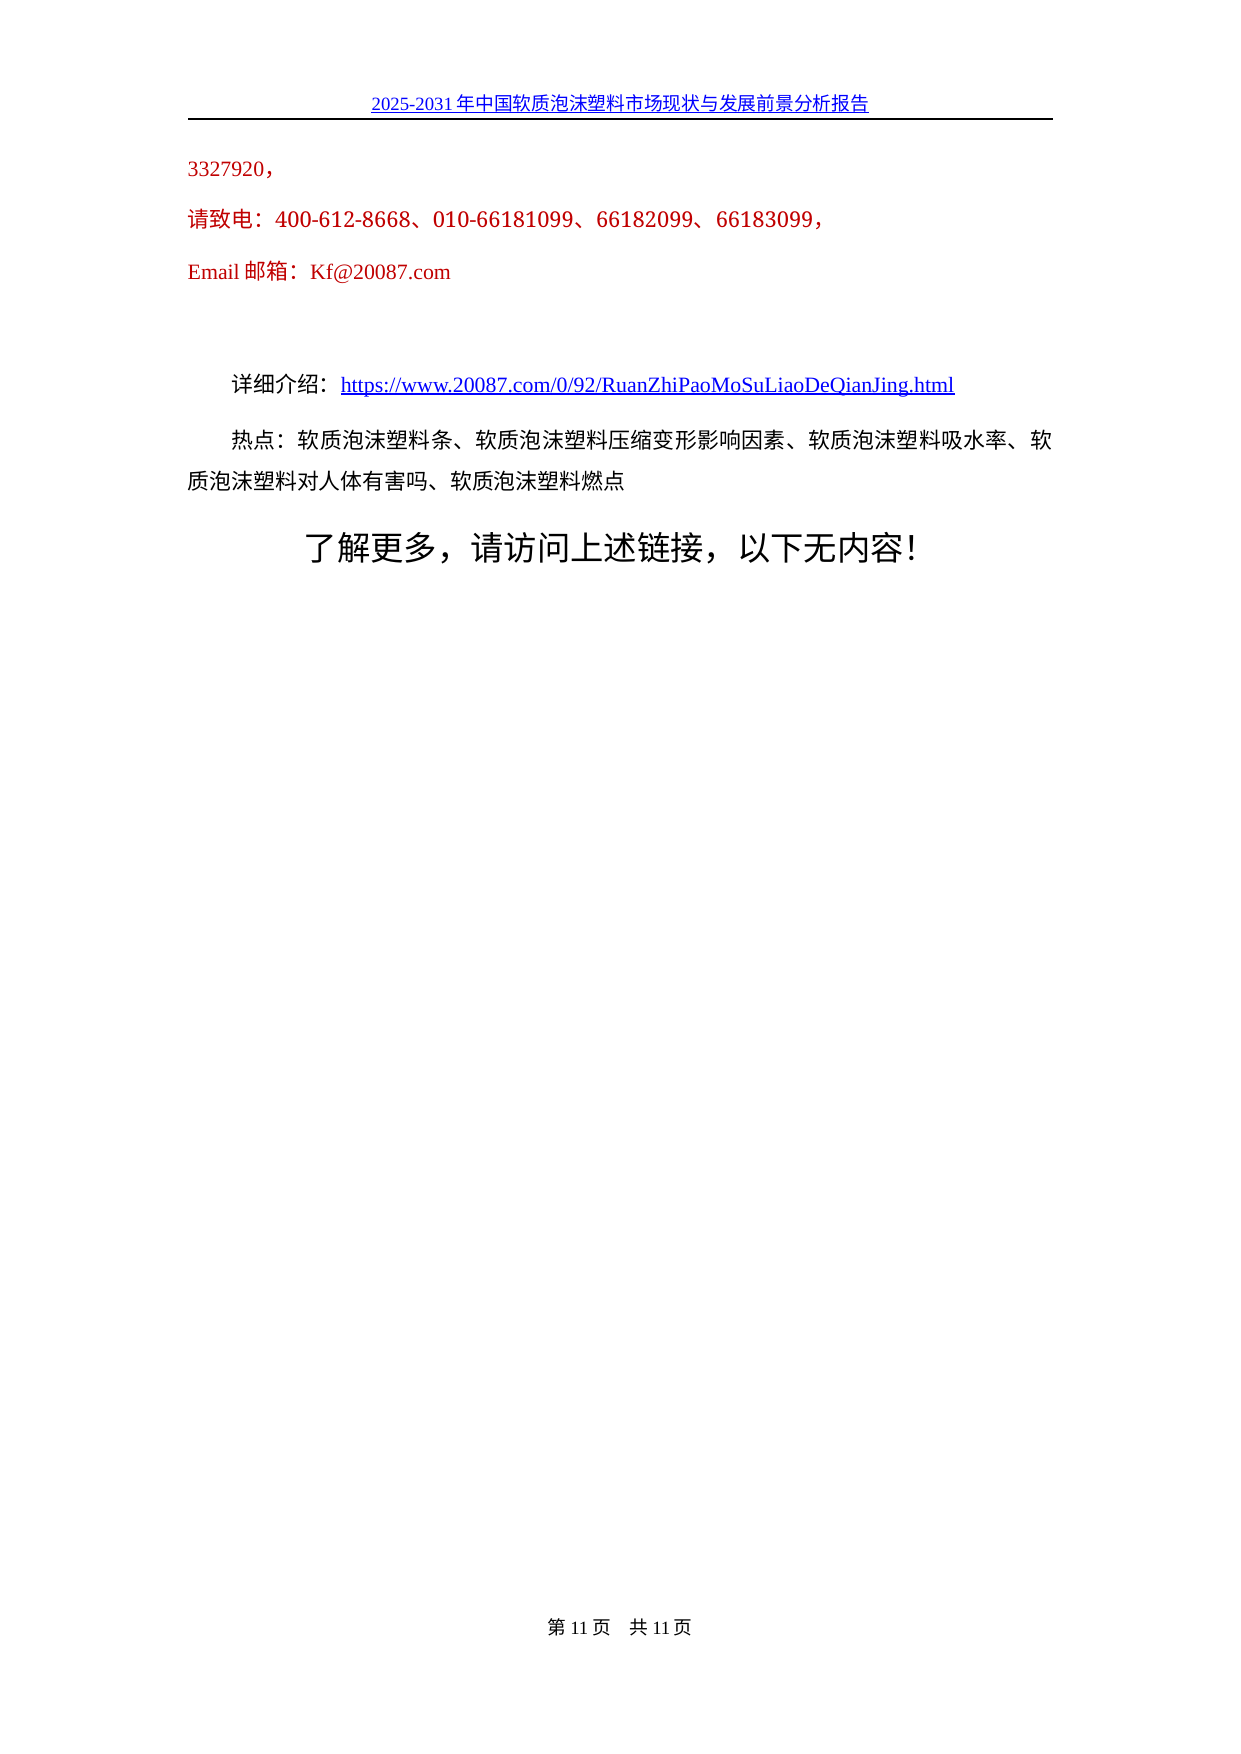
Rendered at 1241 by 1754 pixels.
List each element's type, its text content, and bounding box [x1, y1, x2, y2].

text Email邮箱：Kf@20087.com [187, 253, 1053, 286]
title 了解更多，请访问上述链接，以下无内容！ [187, 514, 1053, 579]
text 热点：软质泡沫塑料条、软质泡沫塑料压缩变形影响因素、软质泡沫塑料吸水率、软质泡沫塑料对人体有害吗、软质泡沫塑料燃点 [187, 423, 1053, 496]
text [187, 150, 1053, 183]
text 请致电：400-612-8668、010-66181099、66182099、66183099， [187, 202, 1053, 234]
text 详细介绍：https://www.20087.com/0/92/RuanZhiPaoMoSuLiaoDeQianJing.html [187, 366, 1053, 399]
